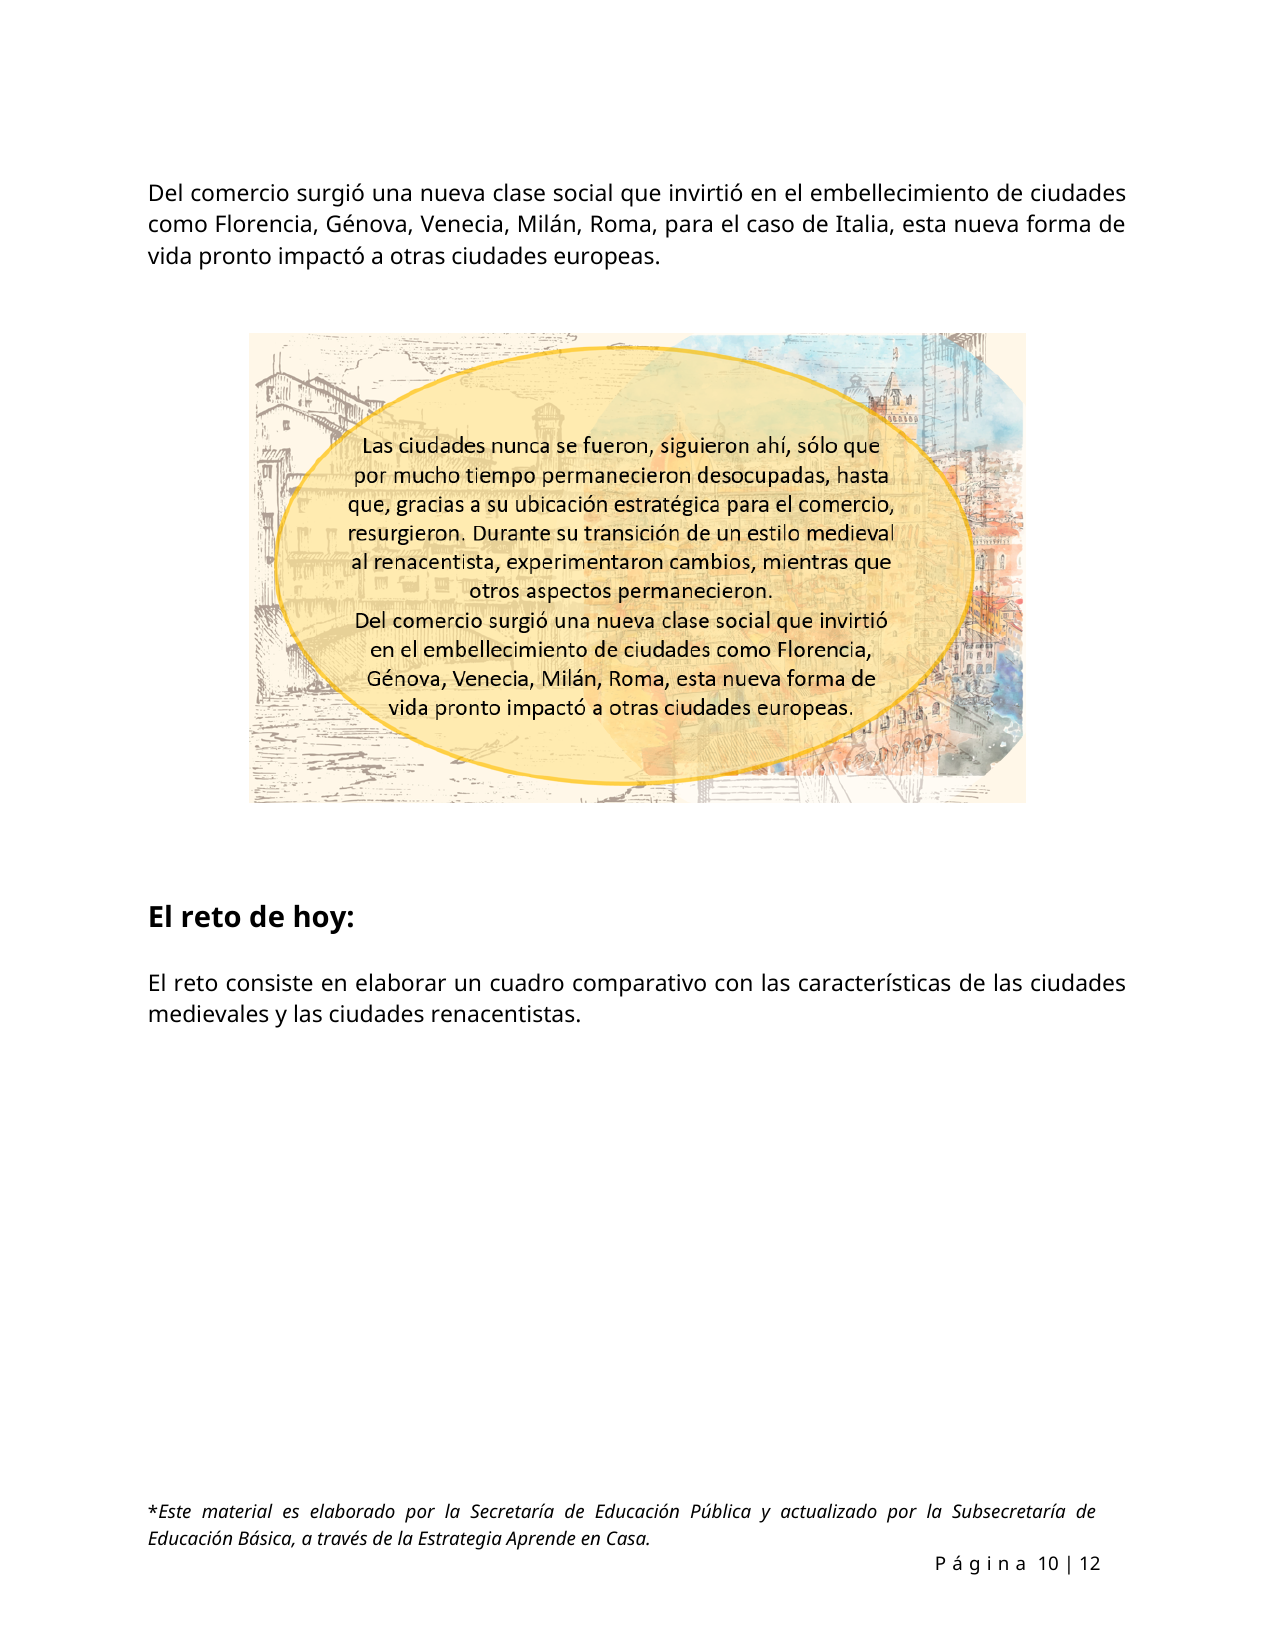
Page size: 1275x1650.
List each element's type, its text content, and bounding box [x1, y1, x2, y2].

text El reto consiste en elaborar un cuadro comparativo con las características de las ciudades medievales y las ciudades renacentistas. [148, 967, 1127, 1029]
picture [249, 333, 1026, 803]
text El reto de hoy: [148, 896, 1127, 936]
text Del comercio surgió una nueva clase social que invirtió en el embellecimiento de ciudades como Florencia, Génova, Venecia, Milán, Roma, para el caso de Italia, esta nueva forma de vida pronto impactó a otras ciudades europeas. [148, 177, 1127, 271]
